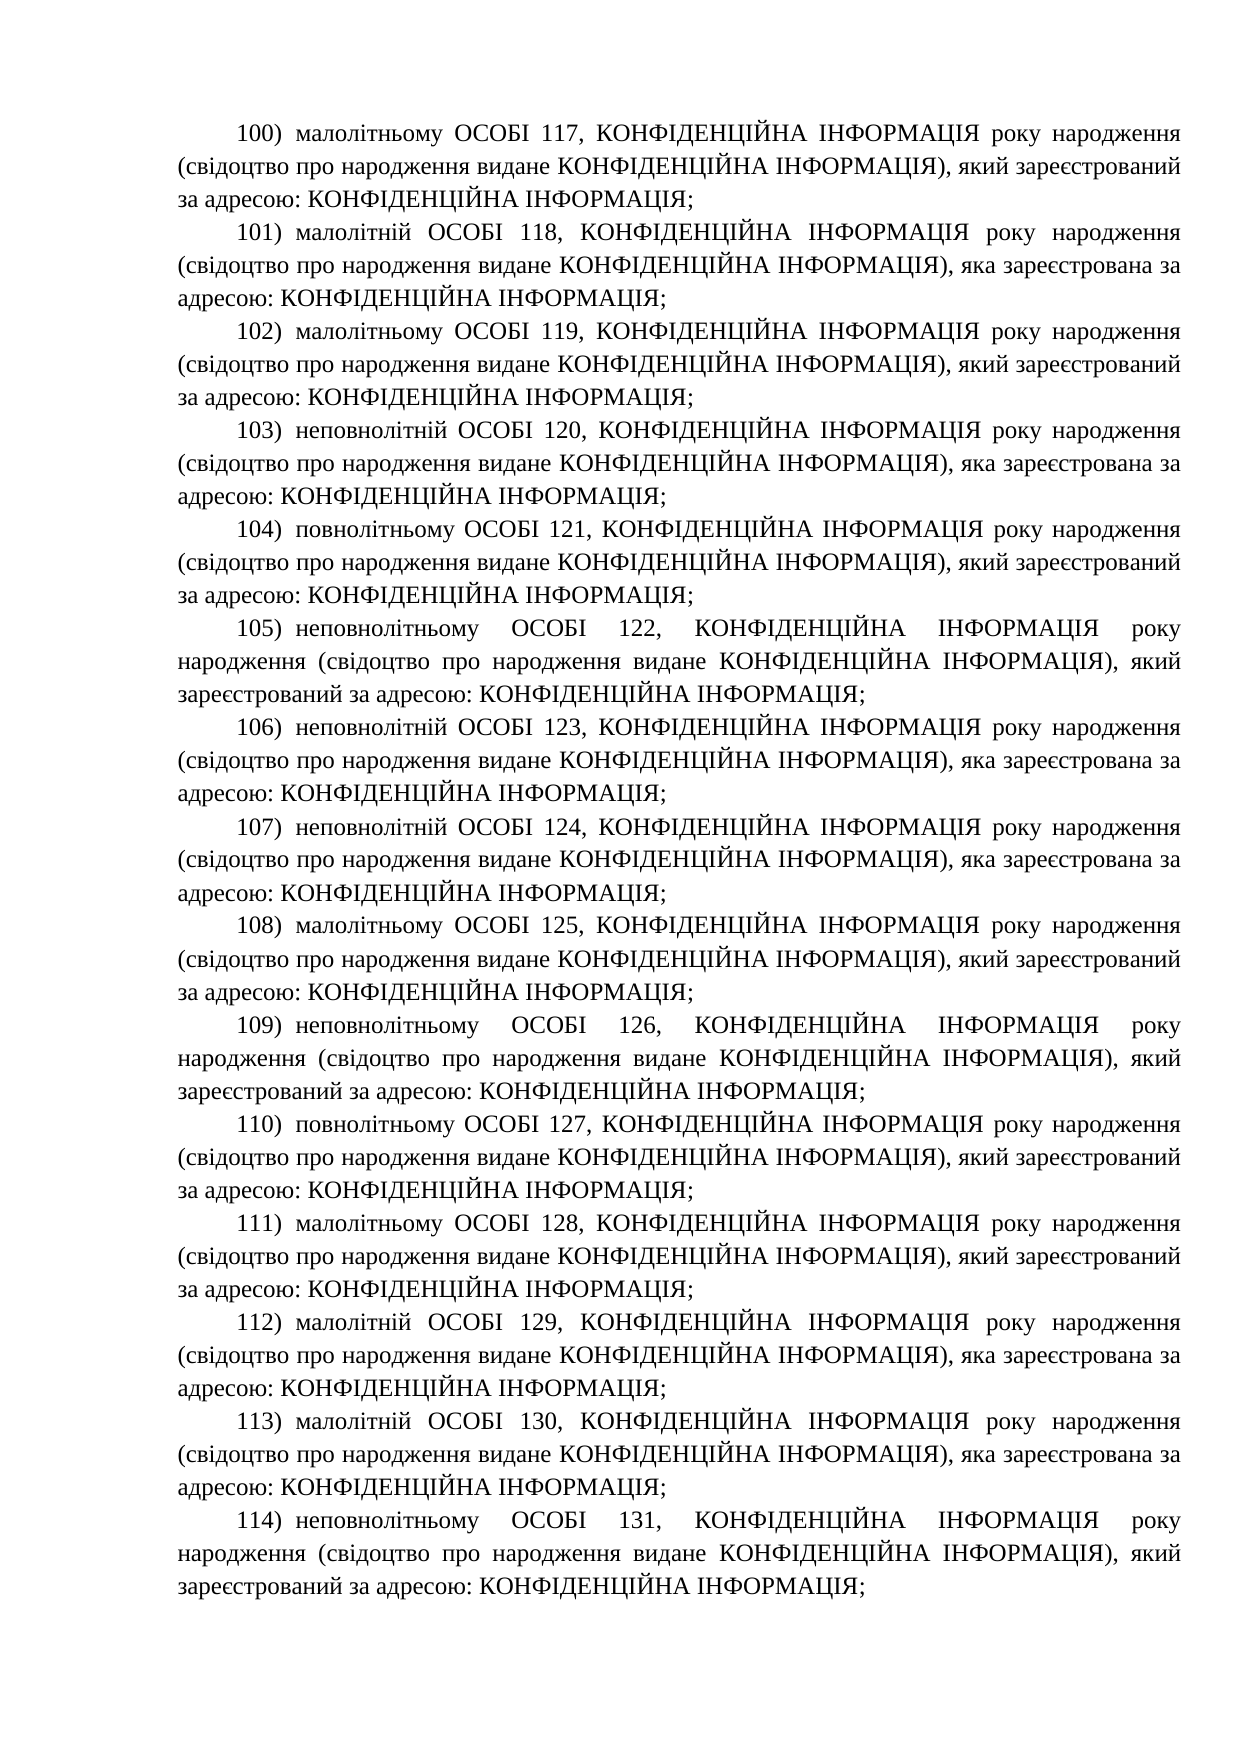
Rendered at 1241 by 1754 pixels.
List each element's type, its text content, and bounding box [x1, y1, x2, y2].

list повнолітньому ОСОБІ 121, КОНФІДЕНЦІЙНА ІНФОРМАЦІЯ року народження (свідоцтво про народження видане КОНФІДЕНЦІЙНА ІНФОРМАЦІЯ), який зареєстрований за адресою: КОНФІДЕНЦІЙНА ІНФОРМАЦІЯ; [177, 514, 1181, 609]
list малолітньому ОСОБІ 117, КОНФІДЕНЦІЙНА ІНФОРМАЦІЯ року народження (свідоцтво про народження видане КОНФІДЕНЦІЙНА ІНФОРМАЦІЯ), який зареєстрований за адресою: КОНФІДЕНЦІЙНА ІНФОРМАЦІЯ; [177, 118, 1181, 213]
list неповнолітній ОСОБІ 124, КОНФІДЕНЦІЙНА ІНФОРМАЦІЯ року народження (свідоцтво про народження видане КОНФІДЕНЦІЙНА ІНФОРМАЦІЯ), яка зареєстрована за адресою: КОНФІДЕНЦІЙНА ІНФОРМАЦІЯ; [177, 812, 1181, 906]
list неповнолітній ОСОБІ 120, КОНФІДЕНЦІЙНА ІНФОРМАЦІЯ року народження (свідоцтво про народження видане КОНФІДЕНЦІЙНА ІНФОРМАЦІЯ), яка зареєстрована за адресою: КОНФІДЕНЦІЙНА ІНФОРМАЦІЯ; [177, 415, 1181, 510]
list малолітньому ОСОБІ 125, КОНФІДЕНЦІЙНА ІНФОРМАЦІЯ року народження (свідоцтво про народження видане КОНФІДЕНЦІЙНА ІНФОРМАЦІЯ), який зареєстрований за адресою: КОНФІДЕНЦІЙНА ІНФОРМАЦІЯ; [177, 911, 1181, 1005]
list малолітньому ОСОБІ 119, КОНФІДЕНЦІЙНА ІНФОРМАЦІЯ року народження (свідоцтво про народження видане КОНФІДЕНЦІЙНА ІНФОРМАЦІЯ), який зареєстрований за адресою: КОНФІДЕНЦІЙНА ІНФОРМАЦІЯ; [177, 316, 1181, 411]
list неповнолітньому ОСОБІ 122, КОНФІДЕНЦІЙНА ІНФОРМАЦІЯ року народження (свідоцтво про народження видане КОНФІДЕНЦІЙНА ІНФОРМАЦІЯ), який зареєстрований за адресою: КОНФІДЕНЦІЙНА ІНФОРМАЦІЯ; [177, 613, 1181, 708]
list малолітній ОСОБІ 129, КОНФІДЕНЦІЙНА ІНФОРМАЦІЯ року народження (свідоцтво про народження видане КОНФІДЕНЦІЙНА ІНФОРМАЦІЯ), яка зареєстрована за адресою: КОНФІДЕНЦІЙНА ІНФОРМАЦІЯ; [177, 1307, 1181, 1402]
list неповнолітньому ОСОБІ 131, КОНФІДЕНЦІЙНА ІНФОРМАЦІЯ року народження (свідоцтво про народження видане КОНФІДЕНЦІЙНА ІНФОРМАЦІЯ), який зареєстрований за адресою: КОНФІДЕНЦІЙНА ІНФОРМАЦІЯ; [177, 1505, 1181, 1600]
list неповнолітньому ОСОБІ 126, КОНФІДЕНЦІЙНА ІНФОРМАЦІЯ року народження (свідоцтво про народження видане КОНФІДЕНЦІЙНА ІНФОРМАЦІЯ), який зареєстрований за адресою: КОНФІДЕНЦІЙНА ІНФОРМАЦІЯ; [177, 1010, 1181, 1104]
list малолітній ОСОБІ 130, КОНФІДЕНЦІЙНА ІНФОРМАЦІЯ року народження (свідоцтво про народження видане КОНФІДЕНЦІЙНА ІНФОРМАЦІЯ), яка зареєстрована за адресою: КОНФІДЕНЦІЙНА ІНФОРМАЦІЯ; [177, 1406, 1181, 1501]
list неповнолітній ОСОБІ 123, КОНФІДЕНЦІЙНА ІНФОРМАЦІЯ року народження (свідоцтво про народження видане КОНФІДЕНЦІЙНА ІНФОРМАЦІЯ), яка зареєстрована за адресою: КОНФІДЕНЦІЙНА ІНФОРМАЦІЯ; [177, 712, 1181, 807]
list малолітньому ОСОБІ 128, КОНФІДЕНЦІЙНА ІНФОРМАЦІЯ року народження (свідоцтво про народження видане КОНФІДЕНЦІЙНА ІНФОРМАЦІЯ), який зареєстрований за адресою: КОНФІДЕНЦІЙНА ІНФОРМАЦІЯ; [177, 1208, 1181, 1303]
list повнолітньому ОСОБІ 127, КОНФІДЕНЦІЙНА ІНФОРМАЦІЯ року народження (свідоцтво про народження видане КОНФІДЕНЦІЙНА ІНФОРМАЦІЯ), який зареєстрований за адресою: КОНФІДЕНЦІЙНА ІНФОРМАЦІЯ; [177, 1109, 1181, 1203]
list малолітній ОСОБІ 118, КОНФІДЕНЦІЙНА ІНФОРМАЦІЯ року народження (свідоцтво про народження видане КОНФІДЕНЦІЙНА ІНФОРМАЦІЯ), яка зареєстрована за адресою: КОНФІДЕНЦІЙНА ІНФОРМАЦІЯ; [177, 217, 1181, 312]
